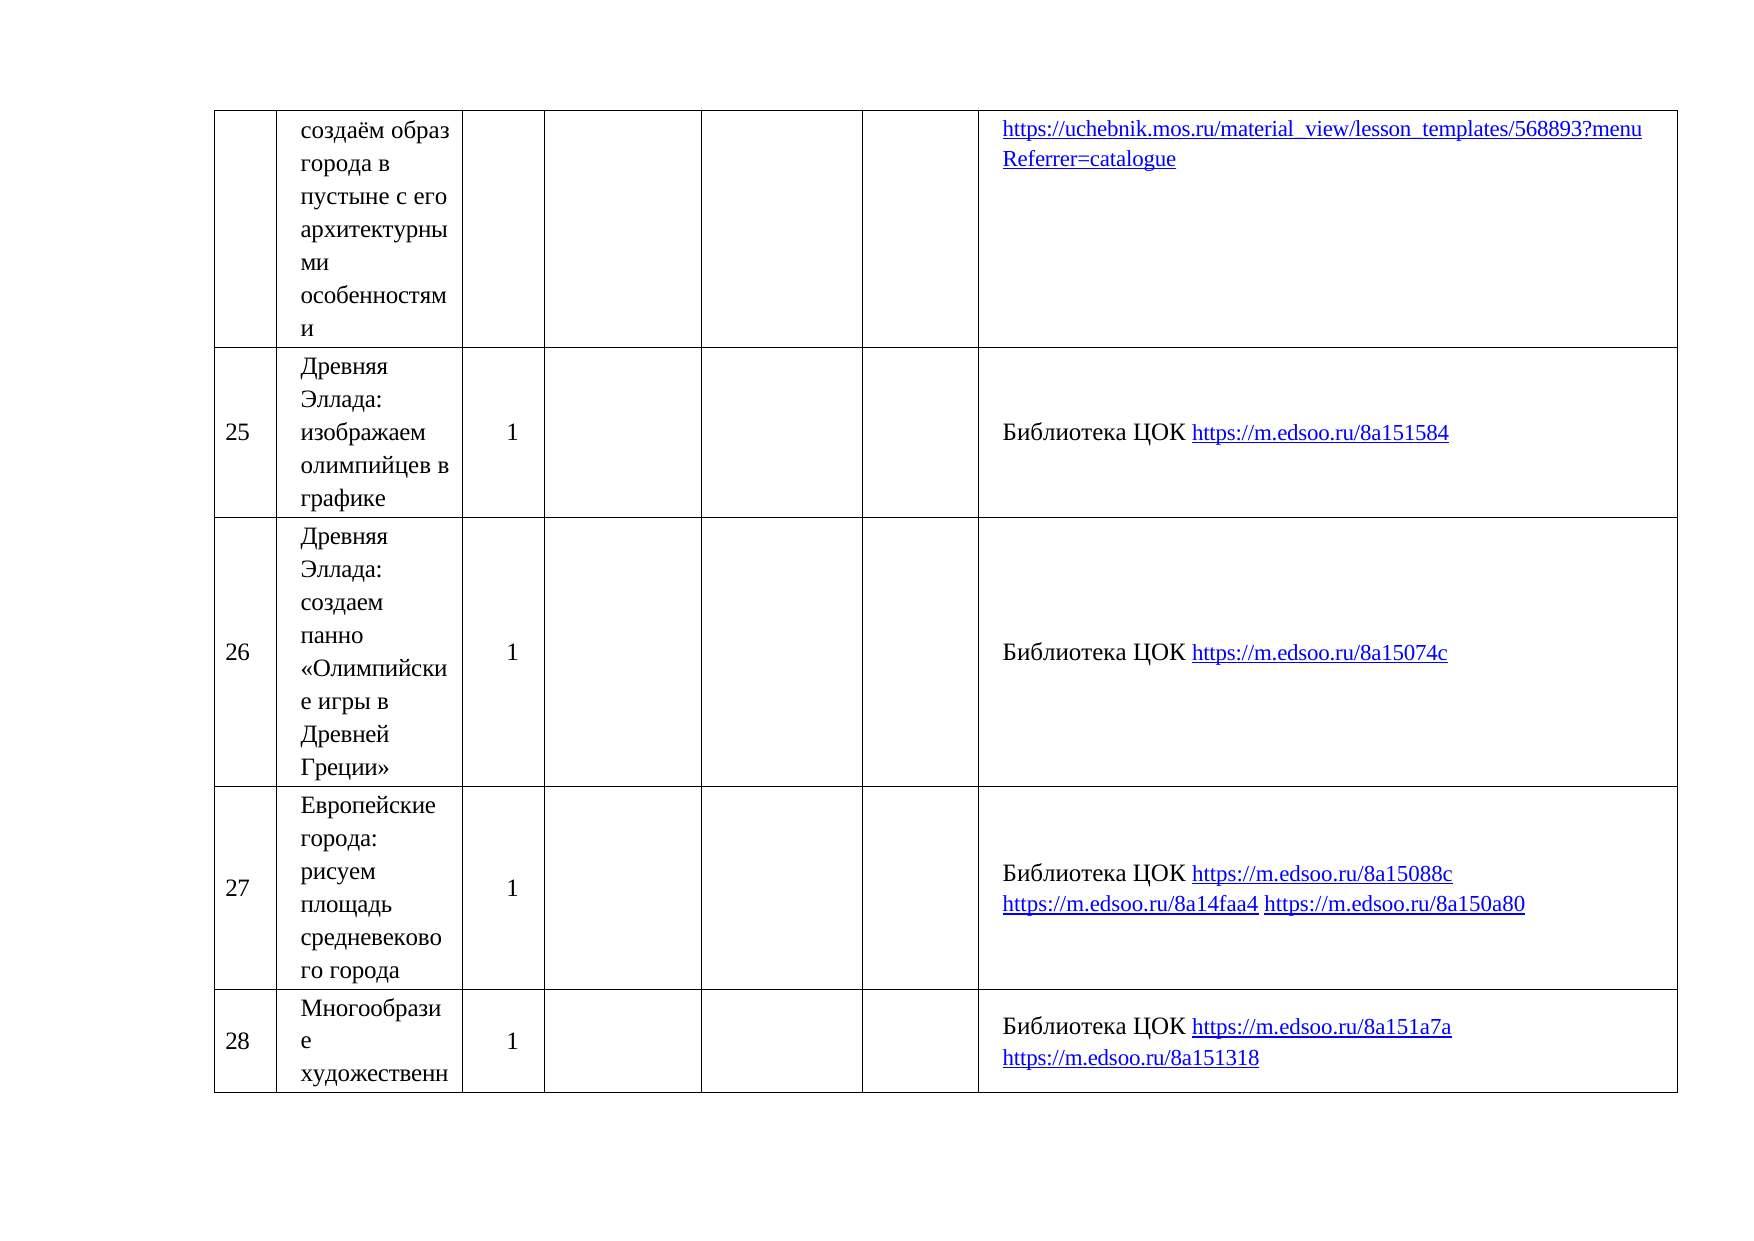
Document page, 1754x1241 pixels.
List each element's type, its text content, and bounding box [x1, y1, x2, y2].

table_cell [545, 990, 701, 1092]
table_cell Европейские города: рисуем площадь средневеково го города [277, 787, 462, 988]
table_cell [863, 518, 978, 786]
table_cell Древняя Эллада: создаем панно «Олимпийски е игры в Древней Греции» [277, 518, 462, 786]
table_cell [545, 518, 701, 786]
table_cell [863, 787, 978, 988]
table_cell [702, 518, 862, 786]
table_cell [545, 348, 701, 516]
table_cell 1 [463, 518, 544, 786]
table_header [702, 111, 862, 347]
table_header [863, 111, 978, 347]
table_cell 25 [215, 348, 276, 516]
table_cell Библиотека ЦОК https://m.edsoo.ru/8a15074c [979, 518, 1677, 786]
table_header [463, 111, 544, 347]
table_cell [702, 348, 862, 516]
table_cell 28 [215, 990, 276, 1092]
table_cell Многообрази е художественн [277, 990, 462, 1092]
table_cell 27 [215, 787, 276, 988]
table_cell 1 [463, 787, 544, 988]
table_cell 1 [463, 990, 544, 1092]
table_header [215, 111, 276, 347]
table_header создаём образ города в пустыне с его архитектурны ми особенностям и [277, 111, 462, 347]
table_cell [702, 787, 862, 988]
table_cell 26 [215, 518, 276, 786]
table_cell [863, 348, 978, 516]
table_cell Библиотека ЦОК https://m.edsoo.ru/8a15088c https://m.edsoo.ru/8a14faa4 https://m.edsoo.ru/8a150a80 [979, 787, 1677, 988]
table_cell 1 [463, 348, 544, 516]
table_cell [702, 990, 862, 1092]
table_cell Древняя Эллада: изображаем олимпийцев в графике [277, 348, 462, 516]
table_cell Библиотека ЦОК https://m.edsoo.ru/8a151a7a https://m.edsoo.ru/8a151318 [979, 990, 1677, 1092]
table_cell [545, 787, 701, 988]
table_cell [863, 990, 978, 1092]
table_cell Библиотека ЦОК https://m.edsoo.ru/8a151584 [979, 348, 1677, 516]
table_header [545, 111, 701, 347]
table_header https://uchebnik.mos.ru/material_view/lesson_templates/568893?menu Referrer=catalogue [979, 111, 1677, 347]
